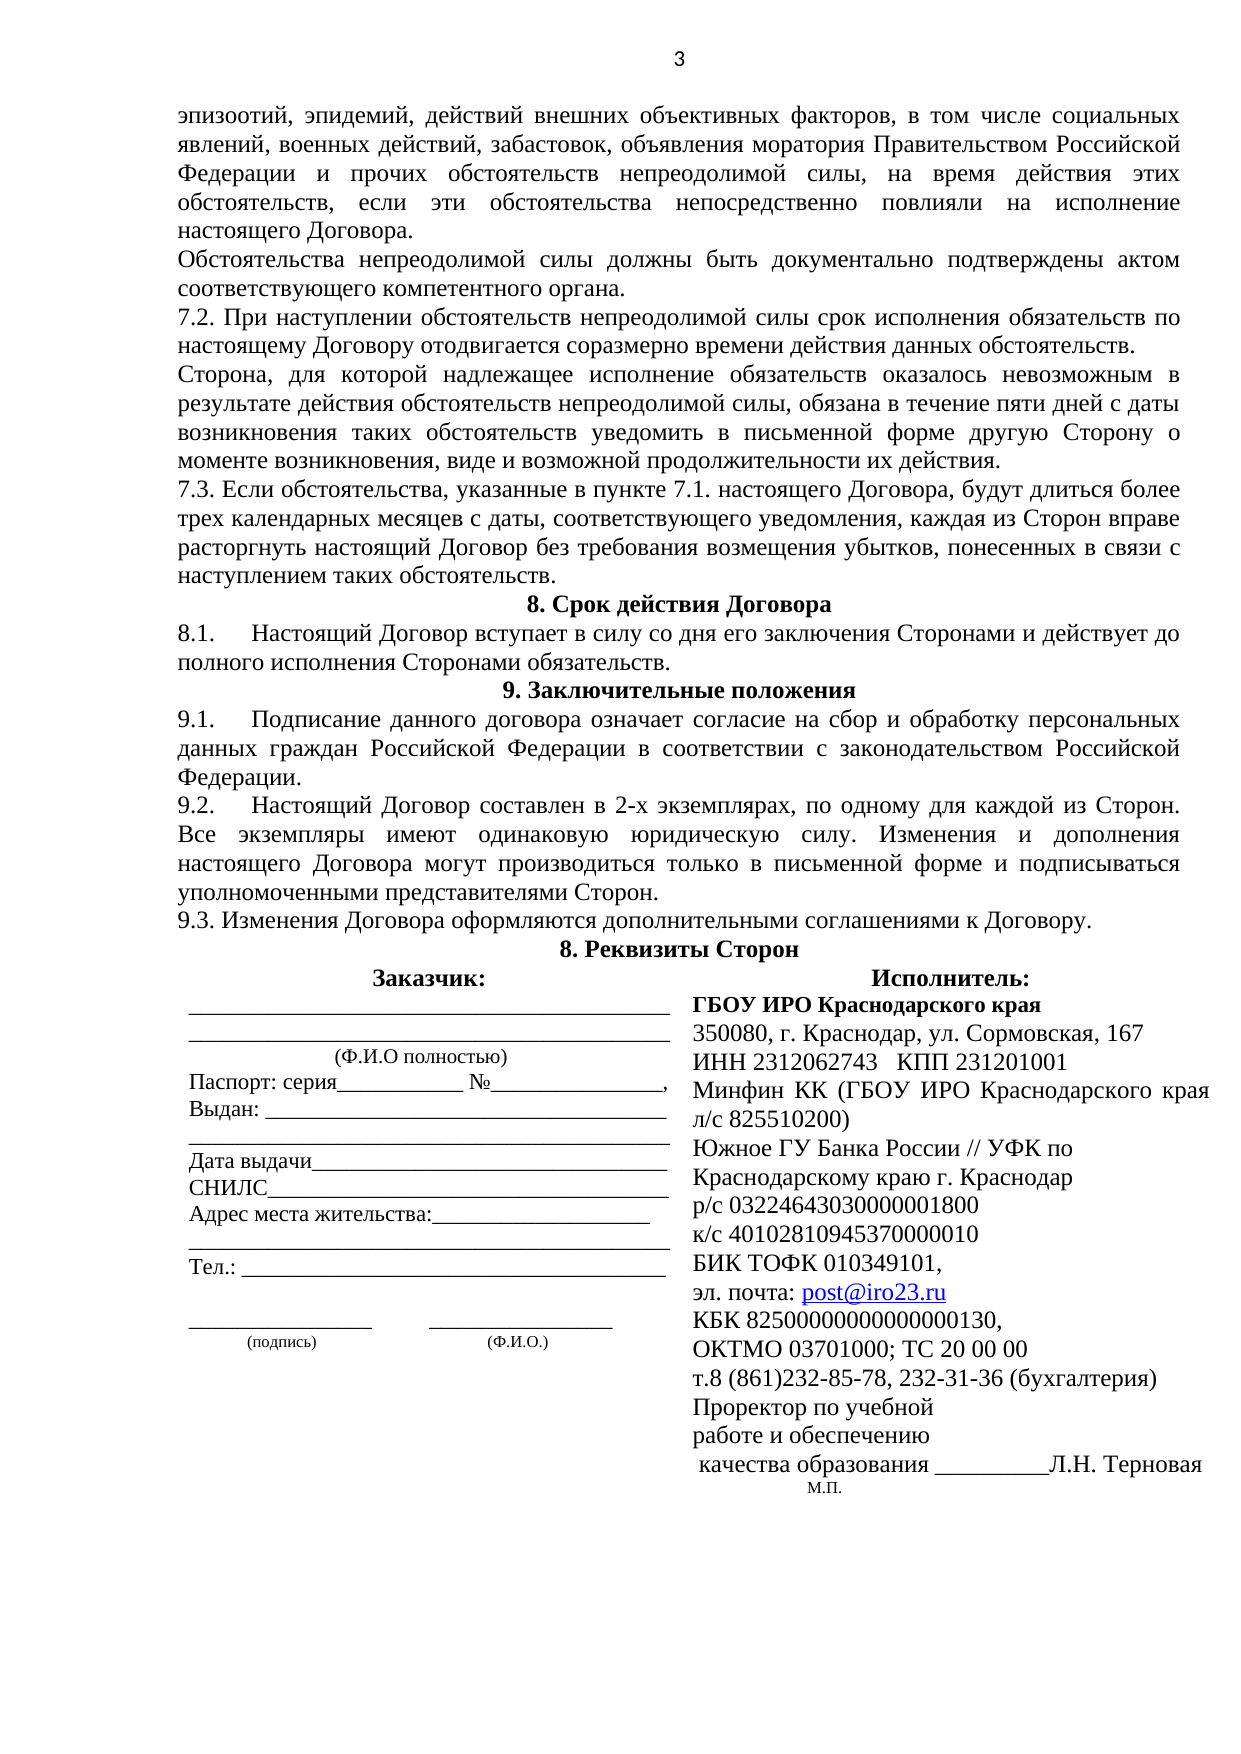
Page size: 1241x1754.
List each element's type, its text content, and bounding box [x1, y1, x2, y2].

text 9.3. Изменения Договора оформляются дополнительными соглашениями к Договору. [177, 905, 1181, 934]
text 8. Реквизиты Сторон [177, 934, 1181, 963]
text 9.2. Настоящий Договор составлен в 2-х экземплярах, по одному для каждой из Сторон. Все экземпляры имеют одинаковую юридическую силу. Изменения и дополнения настоящего Договора могут производиться только в письменной форме и подписываться уполномоченными представителями Сторон. [177, 790, 1181, 905]
text Обстоятельства непреодолимой силы должны быть документально подтверждены актом соответствующего компетентного органа. [177, 244, 1181, 302]
text 7.3. Если обстоятельства, указанные в пункте 7.1. настоящего Договора, будут длиться более трех календарных месяцев с даты, соответствующего уведомления, каждая из Сторон вправе расторгнуть настоящий Договор без требования возмещения убытков, понесенных в связи с наступлением таких обстоятельств. [177, 474, 1181, 589]
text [177, 100, 1181, 244]
table_header Заказчик: __________________________________________ __________________________________________ (Ф.И.О полностью) Паспорт: серия___________ №_______________, Выдан: ___________________________________ __________________________________________ Дата выдачи_______________________________ СНИЛС___________________________________ Адрес места жительства:___________________ __________________________________________ Тел.: _____________________________________ ________________ ________________ (подпись) (Ф.И.О.) [177, 963, 681, 1497]
text 7.2. При наступлении обстоятельств непреодолимой силы срок исполнения обязательств по настоящему Договору отодвигается соразмерно времени действия данных обстоятельств. [177, 302, 1181, 359]
text 8. Срок действия Договора [177, 589, 1181, 618]
text 8.1. Настоящий Договор вступает в силу со дня его заключения Сторонами и действует до полного исполнения Сторонами обязательств. [177, 618, 1181, 675]
table_header Исполнитель: ГБОУ ИРО Краснодарского края 350080, г. Краснодар, ул. Сормовская, 167 ИНН 2312062743 КПП 231201001 Минфин КК (ГБОУ ИРО Краснодарского края л/с 825510200) Южное ГУ Банка России // УФК по Краснодарскому краю г. Краснодар р/с 03224643030000001800 к/с 40102810945370000010 БИК ТОФК 010349101, эл. почта: post@iro23.ru КБК 82500000000000000130, ОКТМО 03701000; ТС 20 00 00 т.8 (861)232-85-78, 232-31-36 (бухгалтерия) Проректор по учебной работе и обеспечению качества образования __________Л.Н. Терновая М.П. [681, 963, 1221, 1497]
text Сторона, для которой надлежащее исполнение обязательств оказалось невозможным в результате действия обстоятельств непреодолимой силы, обязана в течение пяти дней с даты возникновения таких обстоятельств уведомить в письменной форме другую Сторону о моменте возникновения, виде и возможной продолжительности их действия. [177, 359, 1181, 474]
text 9.1. Подписание данного договора означает согласие на сбор и обработку персональных данных граждан Российской Федерации в соответствии с законодательством Российской Федерации. [177, 704, 1181, 790]
text 9. Заключительные положения [177, 675, 1181, 704]
